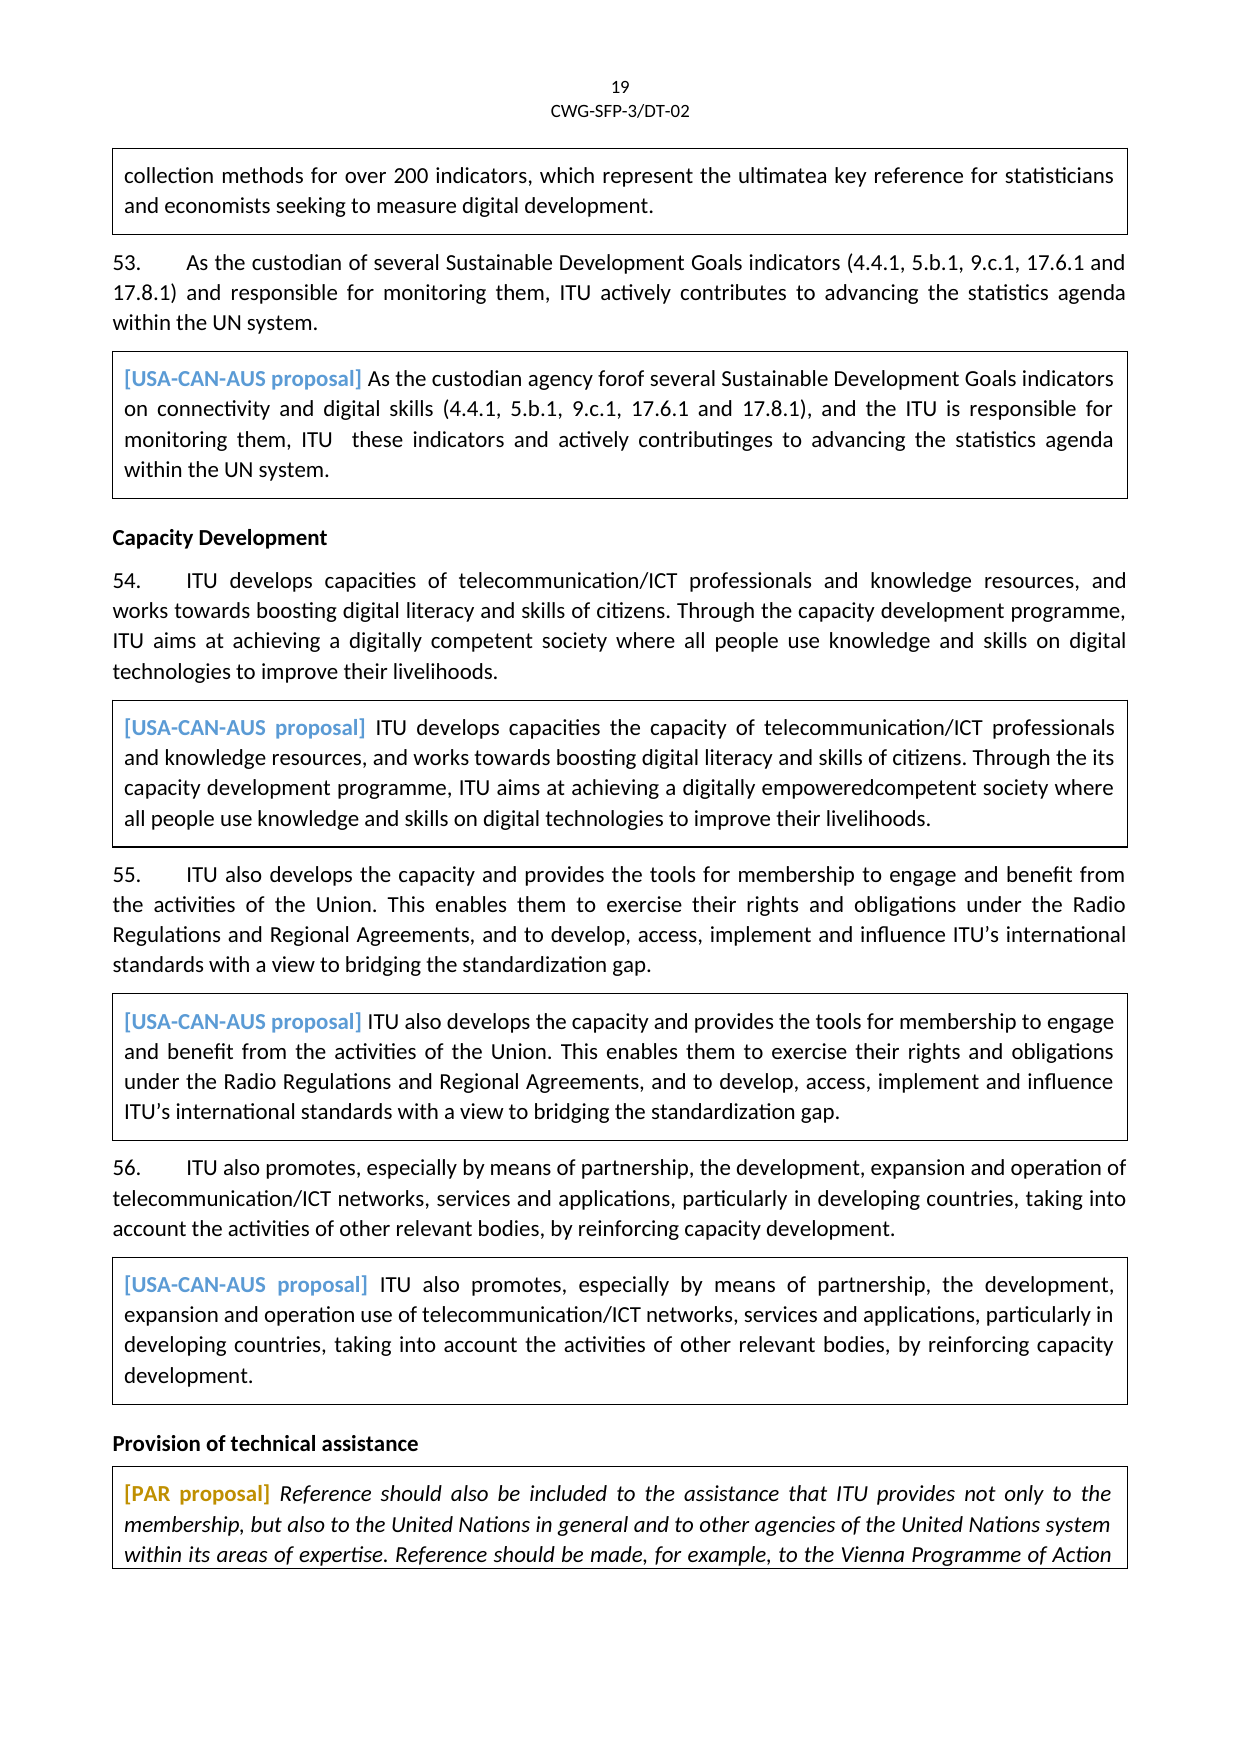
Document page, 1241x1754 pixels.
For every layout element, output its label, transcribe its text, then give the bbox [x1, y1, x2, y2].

table_header [USA-CAN-AUS proposal] ITU develops of telecommunication/ICT professionals and works towards boosting digital literacy and skills of citizens. Through capacity development programme, ITU aims at achieving a digitally society where all people use knowledge and skills on digital technologies to improve their livelihoods. [113, 701, 1127, 846]
text ITU develops capacities of telecommunication/ICT professionals and knowledge resources, and works towards boosting digital literacy and skills of citizens. Through the capacity development programme, ITU aims at achieving a digitally competent society where all people use knowledge and skills on digital technologies to improve their livelihoods. [112, 566, 1128, 685]
text ITU also promotes, especially by means of partnership, the development, expansion and operation of telecommunication/ICT networks, services and applications, particularly in developing countries, taking into account the activities of other relevant bodies, by reinforcing capacity development. [112, 1153, 1128, 1242]
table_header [113, 149, 1127, 234]
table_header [113, 1467, 1127, 1568]
subtitle Capacity Development [112, 523, 1128, 552]
subtitle Provision of technical assistance [112, 1429, 1128, 1457]
text ITU also develops the capacity and provides the tools for membership to engage and benefit from the activities of the Union. This enables them to exercise their rights and obligations under the Radio Regulations and Regional Agreements, and to develop, access, implement and influence ITU’s international standards with a view to bridging the standardization gap. [112, 860, 1128, 978]
table_header [USA-CAN-AUS proposal] As the custodian several Sustainable Development Goals indicators (4.4.1, 5.b.1, 9.c.1, 17.6.1 and 17.8.1) responsible for monitoring actively contribut to advancing the statistics agenda within the UN system. [113, 352, 1127, 497]
table_header [USA-CAN-AUS proposal] ITU also develops the capacity and provides the tools for membership to engage and benefit from the activities of the Union. [113, 994, 1127, 1140]
text As the custodian of several Sustainable Development Goals indicators (4.4.1, 5.b.1, 9.c.1, 17.6.1 and 17.8.1) and responsible for monitoring them, ITU actively contributes to advancing the statistics agenda within the UN system. [112, 248, 1128, 336]
table_header [USA-CAN-AUS proposal] ITU also promotes, especially by means of partnership, the development, expansion and of telecommunication/ICT networks, services and applications, particularly in developing countries, taking into account the activities of other relevant bodies, by reinforcing capacity development. [113, 1258, 1127, 1403]
